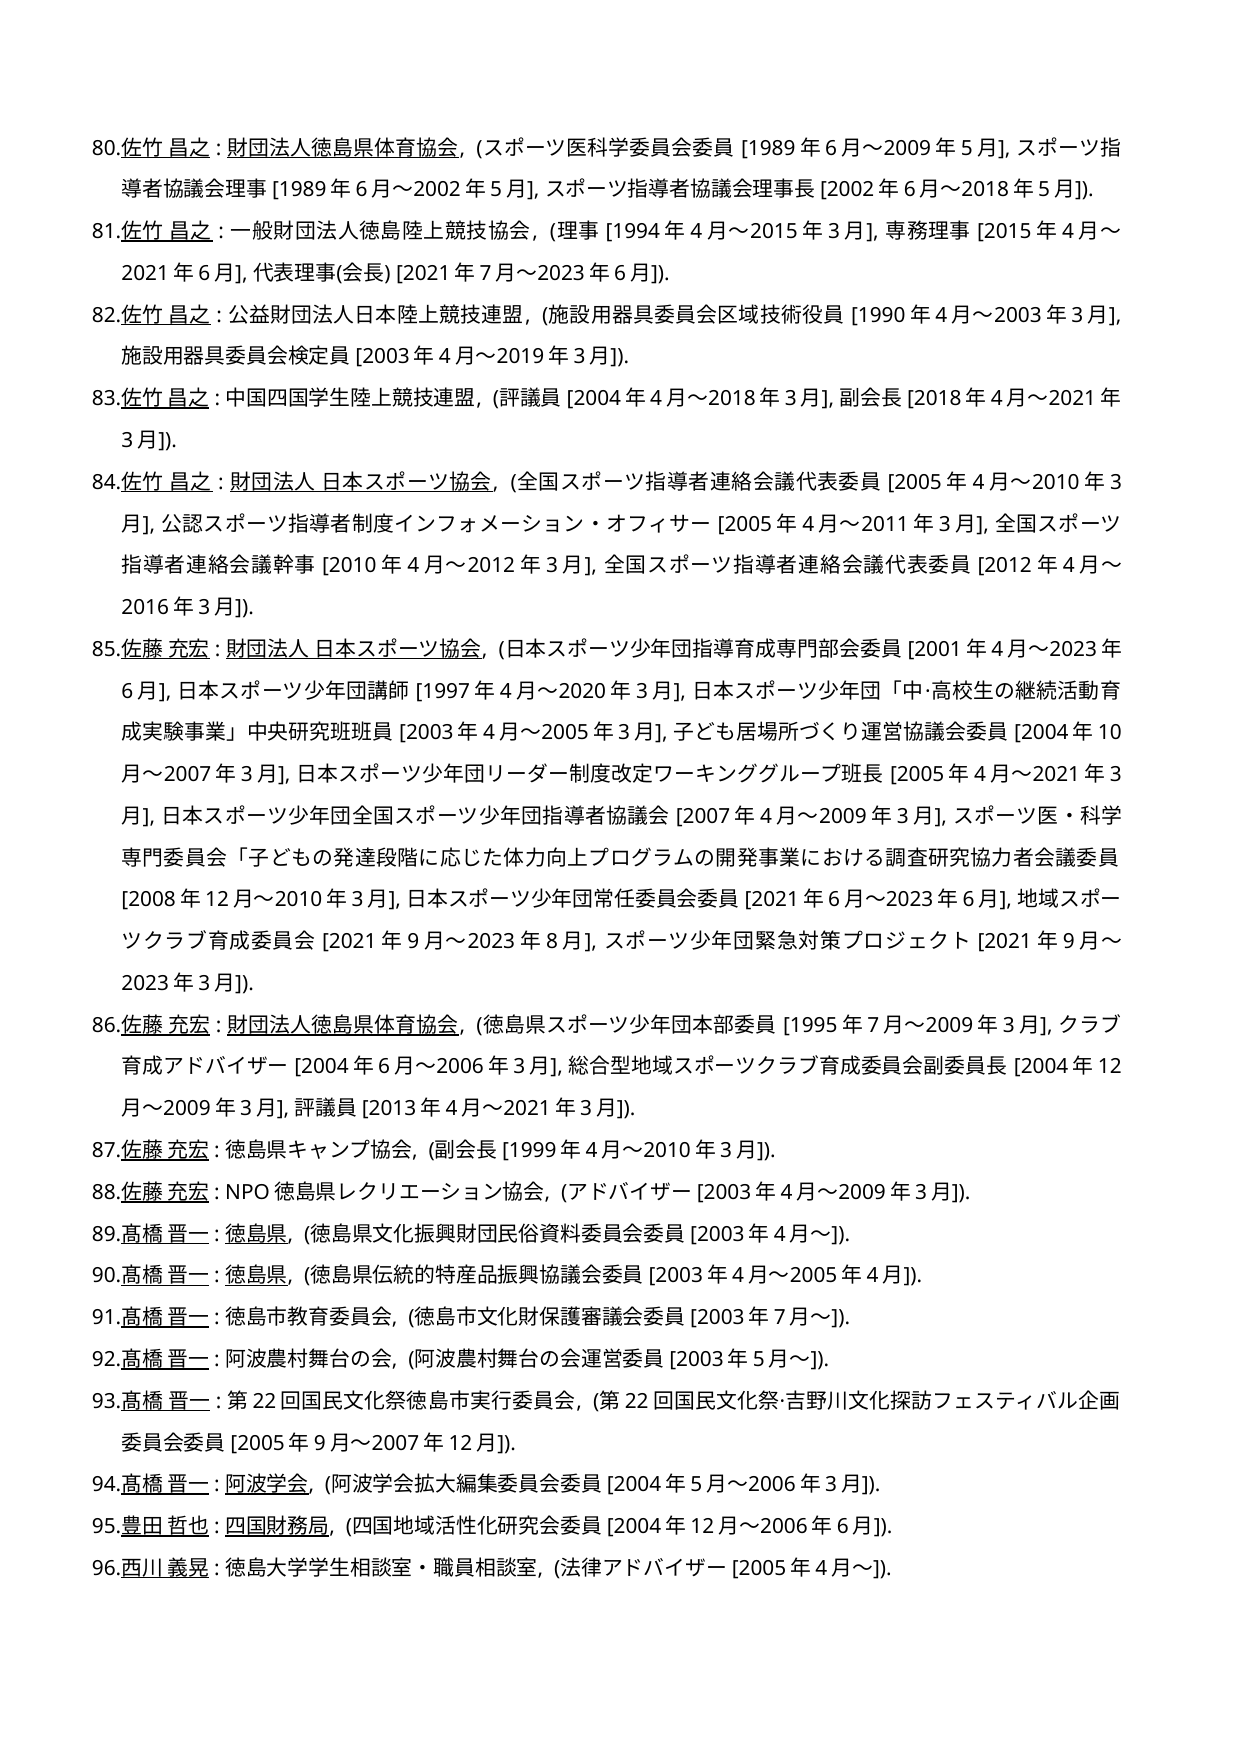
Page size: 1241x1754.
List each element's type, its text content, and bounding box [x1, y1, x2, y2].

list 佐竹 昌之 : 一般財団法人徳島陸上競技協会, (理事 [1994年4月〜2015年3月], 専務理事 [2015年4月〜2021年6月], 代表理事(会長) [2021年7月〜2023年6月]). [92, 209, 1122, 292]
list 西川 義晃 : 徳島大学学生相談室・職員相談室, (法律アドバイザー [2005年4月〜]). [92, 1545, 1122, 1587]
list 佐藤 充宏 : 徳島県キャンプ協会, (副会長 [1999年4月〜2010年3月]). [92, 1128, 1122, 1169]
list 佐竹 昌之 : 財団法人徳島県体育協会, (スポーツ医科学委員会委員 [1989年6月〜2009年5月], スポーツ指導者協議会理事 [1989年6月〜2002年5月], スポーツ指導者協議会理事長 [2002年6月〜2018年5月]). [92, 125, 1122, 209]
list 髙橋 晋一 : 阿波農村舞台の会, (阿波農村舞台の会運営委員 [2003年5月〜]). [92, 1336, 1122, 1378]
list 佐藤 充宏 : 財団法人徳島県体育協会, (徳島県スポーツ少年団本部委員 [1995年7月〜2009年3月], クラブ育成アドバイザー [2004年6月〜2006年3月], 総合型地域スポーツクラブ育成委員会副委員長 [2004年12月〜2009年3月], 評議員 [2013年4月〜2021年3月]). [92, 1002, 1122, 1128]
list 佐藤 充宏 : 財団法人 日本スポーツ協会, (日本スポーツ少年団指導育成専門部会委員 [2001年4月〜2023年6月], 日本スポーツ少年団講師 [1997年4月〜2020年3月], 日本スポーツ少年団「中·高校生の継続活動育成実験事業」中央研究班班員 [2003年4月〜2005年3月], 子ども居場所づくり運営協議会委員 [2004年10月〜2007年3月], 日本スポーツ少年団リーダー制度改定ワーキンググループ班長 [2005年4月〜2021年3月], 日本スポーツ少年団全国スポーツ少年団指導者協議会 [2007年4月〜2009年3月], スポーツ医・科学専門委員会「子どもの発達段階に応じた体力向上プログラムの開発事業における調査研究協力者会議委員 [2008年12月〜2010年3月], 日本スポーツ少年団常任委員会委員 [2021年6月〜2023年6月], 地域スポーツクラブ育成委員会 [2021年9月〜2023年8月], スポーツ少年団緊急対策プロジェクト [2021年9月〜2023年3月]). [92, 626, 1122, 1002]
list 髙橋 晋一 : 徳島県, (徳島県文化振興財団民俗資料委員会委員 [2003年4月〜]). [92, 1211, 1122, 1253]
list 髙橋 晋一 : 阿波学会, (阿波学会拡大編集委員会委員 [2004年5月〜2006年3月]). [92, 1462, 1122, 1503]
list 髙橋 晋一 : 徳島県, (徳島県伝統的特産品振興協議会委員 [2003年4月〜2005年4月]). [92, 1253, 1122, 1295]
list 髙橋 晋一 : 徳島市教育委員会, (徳島市文化財保護審議会委員 [2003年7月〜]). [92, 1295, 1122, 1336]
list 豊田 哲也 : 四国財務局, (四国地域活性化研究会委員 [2004年12月〜2006年6月]). [92, 1503, 1122, 1545]
list 髙橋 晋一 : 第22回国民文化祭徳島市実行委員会, (第22回国民文化祭·吉野川文化探訪フェスティバル企画委員会委員 [2005年9月〜2007年12月]). [92, 1378, 1122, 1462]
list 佐竹 昌之 : 中国四国学生陸上競技連盟, (評議員 [2004年4月〜2018年3月], 副会長 [2018年4月〜2021年3月]). [92, 376, 1122, 459]
list 佐竹 昌之 : 公益財団法人日本陸上競技連盟, (施設用器具委員会区域技術役員 [1990年4月〜2003年3月], 施設用器具委員会検定員 [2003年4月〜2019年3月]). [92, 292, 1122, 376]
list 佐藤 充宏 : NPO徳島県レクリエーション協会, (アドバイザー [2003年4月〜2009年3月]). [92, 1169, 1122, 1211]
list 佐竹 昌之 : 財団法人 日本スポーツ協会, (全国スポーツ指導者連絡会議代表委員 [2005年4月〜2010年3月], 公認スポーツ指導者制度インフォメーション・オフィサー [2005年4月〜2011年3月], 全国スポーツ指導者連絡会議幹事 [2010年4月〜2012年3月], 全国スポーツ指導者連絡会議代表委員 [2012年4月〜2016年3月]). [92, 459, 1122, 626]
